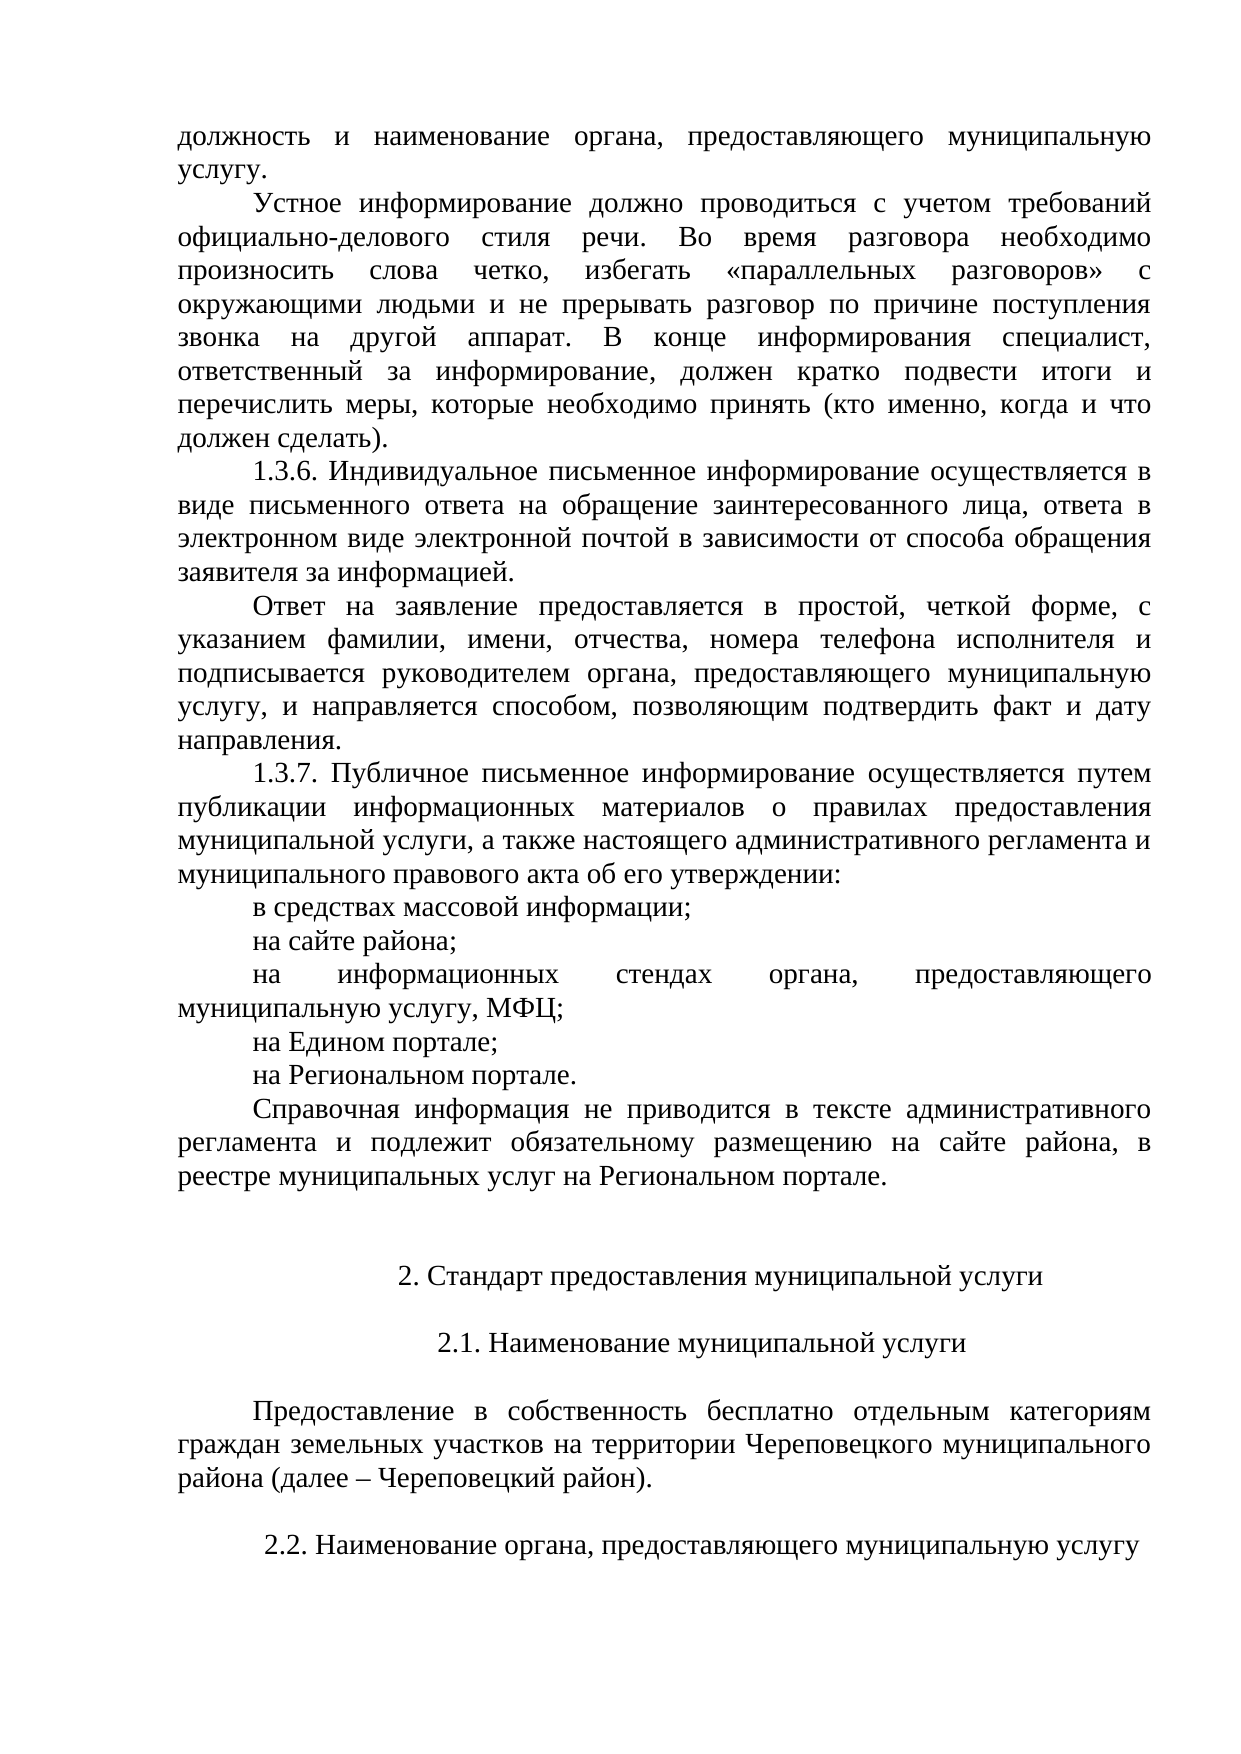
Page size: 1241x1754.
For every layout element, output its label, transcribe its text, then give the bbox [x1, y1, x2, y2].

text 2.2. Наименование органа, предоставляющего муниципальную услугу [177, 1527, 1152, 1560]
text 1.3.6. Индивидуальное письменное информирование осуществляется в виде письменного ответа на обращение заинтересованного лица, ответа в электронном виде электронной почтой в зависимости от способа обращения заявителя за информацией. [177, 453, 1152, 588]
text в средствах массовой информации; [177, 889, 1152, 923]
text Ответ на заявление предоставляется в простой, четкой форме, с указанием фамилии, имени, отчества, номера телефона исполнителя и подписывается руководителем органа, предоставляющего муниципальную услугу, и направляется способом, позволяющим подтвердить факт и дату направления. [177, 588, 1152, 755]
text Устное информирование должно проводиться с учетом требований официально-делового стиля речи. Во время разговора необходимо произносить слова четко, избегать «параллельных разговоров» с окружающими людьми и не прерывать разговор по причине поступления звонка на другой аппарат. В конце информирования специалист, ответственный за информирование, должен кратко подвести итоги и перечислить меры, которые необходимо принять (кто именно, когда и что должен сделать). [177, 185, 1152, 453]
text 2.1. Наименование муниципальной услуги [177, 1326, 1152, 1359]
text 2. Стандарт предоставления муниципальной услуги [290, 1258, 1152, 1292]
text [177, 118, 1152, 185]
text 1.3.7. Публичное письменное информирование осуществляется путем публикации информационных материалов о правилах предоставления муниципальной услуги, а также настоящего административного регламента и муниципального правового акта об его утверждении: [177, 755, 1152, 889]
text на Едином портале; [177, 1024, 1152, 1057]
text Справочная информация не приводится в тексте административного регламента и подлежит обязательному размещению на сайте района, в реестре муниципальных услуг на Региональном портале. [177, 1091, 1152, 1191]
text на Региональном портале. [177, 1057, 1152, 1091]
text на сайте района; [177, 923, 1152, 957]
text на информационных стендах органа, предоставляющего муниципальную услугу, МФЦ; [177, 957, 1152, 1024]
text Предоставление в собственность бесплатно отдельным категориям граждан земельных участков на территории Череповецкого муниципального района (далее – Череповецкий район). [177, 1393, 1152, 1493]
